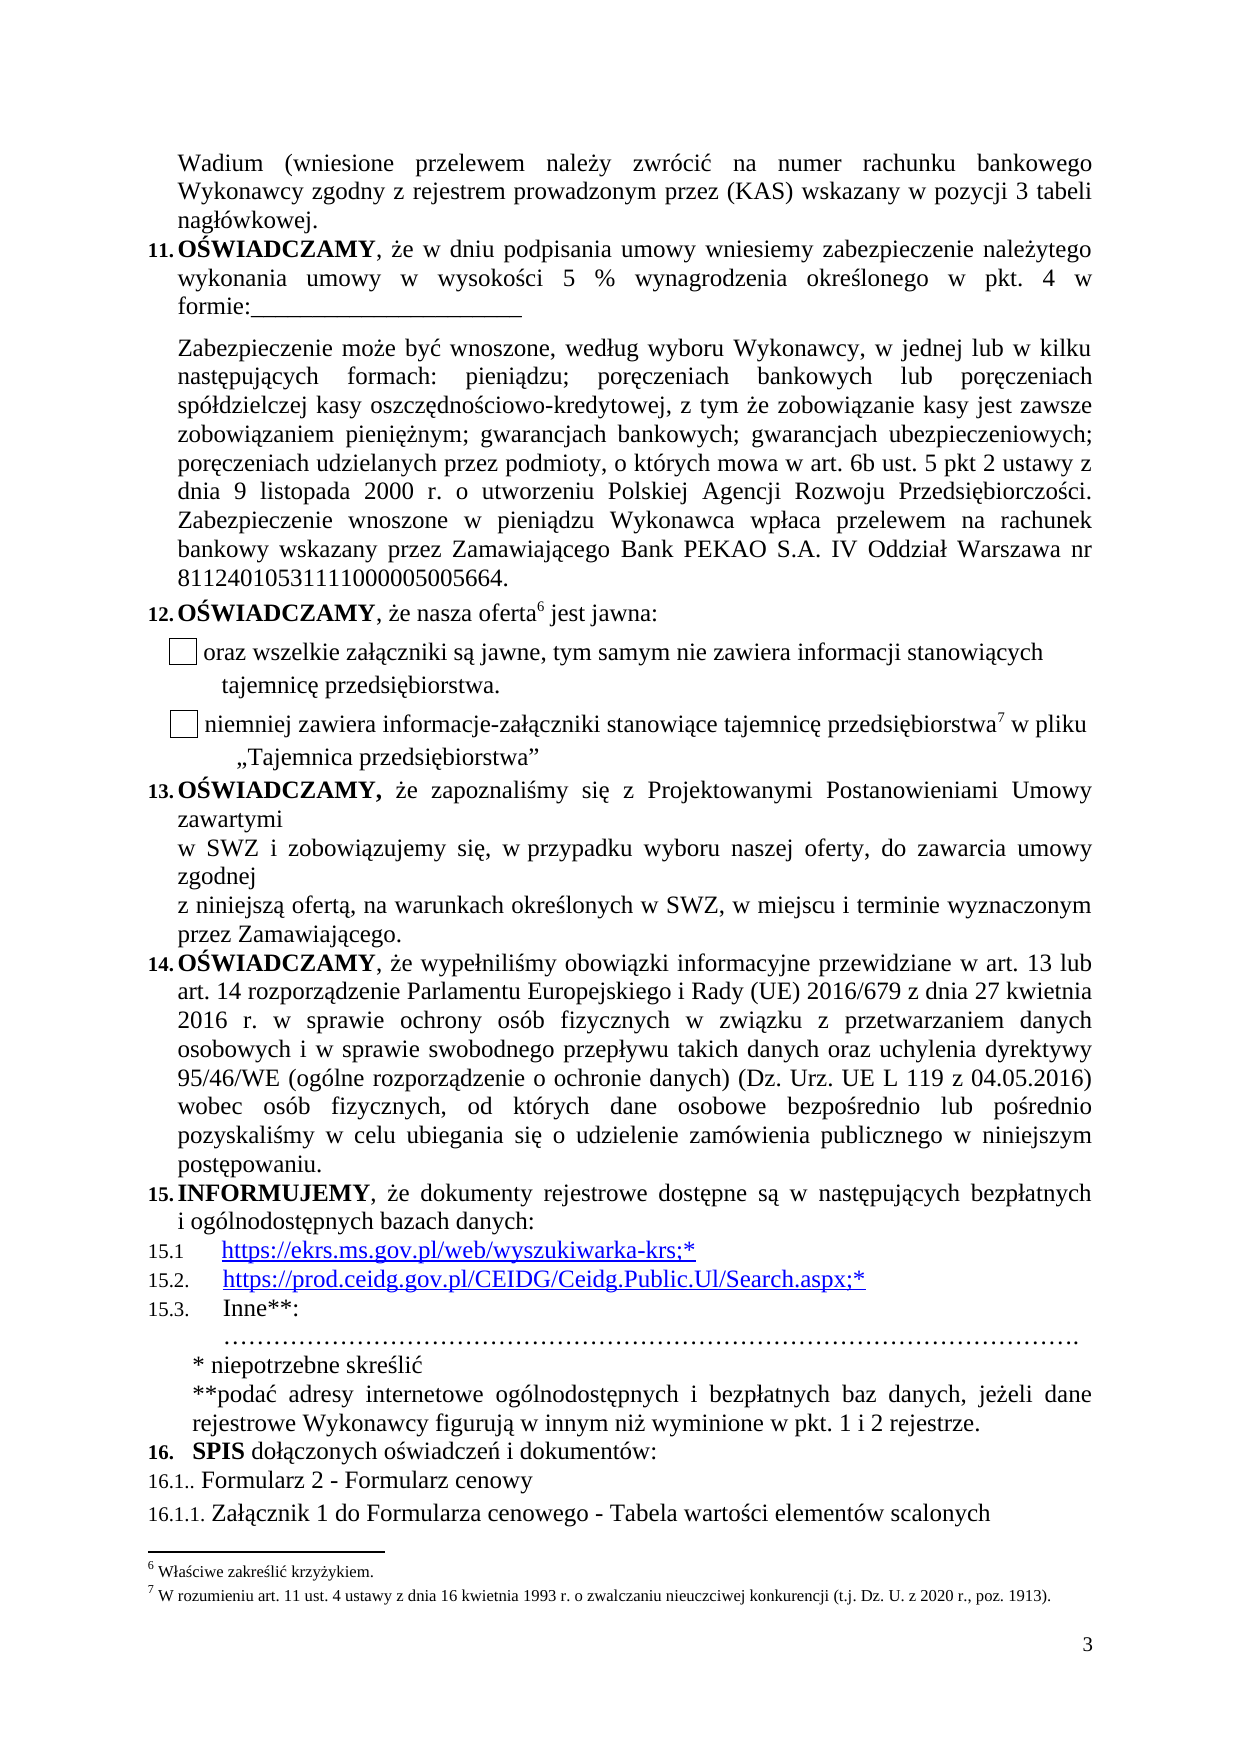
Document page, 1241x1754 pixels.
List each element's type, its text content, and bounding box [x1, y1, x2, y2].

text 16.1.1. Załącznik 1 do Formularza cenowego - Tabela wartości elementów scalonych [148, 1498, 1093, 1527]
list OŚWIADCZAMY, że w dniu podpisania umowy wniesiemy zabezpieczenie należytego wykonania umowy w wysokości 5 % wynagrodzenia określonego w pkt. 4 w formie:______________________ [148, 234, 1093, 320]
list SPIS dołączonych oświadczeń i dokumentów: [148, 1436, 1093, 1465]
list https://prod.ceidg.gov.pl/CEIDG/Ceidg.Public.Ul/Search.aspx;* [148, 1264, 1093, 1293]
list 16.1.. Formularz 2 - Formularz cenowy [148, 1465, 1093, 1494]
list Inne**: …………………………………………………………………………………………. [148, 1293, 1093, 1350]
list OŚWIADCZAMY, że wypełniliśmy obowiązki informacyjne przewidziane w art. 13 lub art. 14 rozporządzenie Parlamentu Europejskiego i Rady (UE) 2016/679 z dnia 27 kwietnia 2016 r. w sprawie ochrony osób fizycznych w związku z przetwarzaniem danych osobowych i w sprawie swobodnego przepływu takich danych oraz uchylenia dyrektywy 95/46/WE (ogólne rozporządzenie o ochronie danych) (Dz. Urz. UE L 119 z 04.05.2016) wobec osób fizycznych, od których dane osobowe bezpośrednio lub pośrednio pozyskaliśmy w celu ubiegania się o udzielenie zamówienia publicznego w niniejszym postępowaniu. [148, 948, 1093, 1178]
list oraz wszelkie załączniki są jawne, tym samym nie zawiera informacji stanowiących tajemnicę przedsiębiorstwa. [118, 637, 1087, 699]
text Wadium (wniesione przelewem należy zwrócić na numer rachunku bankowego Wykonawcy zgodny z rejestrem prowadzonym przez (KAS) wskazany w pozycji 3 tabeli nagłówkowej. [177, 148, 1093, 234]
text * niepotrzebne skreślić [192, 1350, 1093, 1379]
list INFORMUJEMY, że dokumenty rejestrowe dostępne są w następujących bezpłatnych i ogólnodostępnych bazach danych: [148, 1178, 1093, 1235]
text 15.1 https://ekrs.ms.gov.pl/web/wyszukiwarka-krs;* [148, 1235, 1093, 1264]
list OŚWIADCZAMY, że zapoznaliśmy się z Projektowanymi Postanowieniami Umowy zawartymi w SWZ i zobowiązujemy się, w przypadku wyboru naszej oferty, do zawarcia umowy zgodnej z niniejszą ofertą, na warunkach określonych w SWZ, w miejscu i terminie wyznaczonym przez Zamawiającego. [148, 775, 1093, 948]
text **podać adresy internetowe ogólnodostępnych i bezpłatnych baz danych, jeżeli dane rejestrowe Wykonawcy figurują w innym niż wyminione w pkt. 1 i 2 rejestrze. [192, 1379, 1093, 1436]
list OŚWIADCZAMY, że nasza oferta jest jawna: [148, 598, 1137, 626]
text Zabezpieczenie może być wnoszone, według wyboru Wykonawcy, w jednej lub w kilku następujących formach: pieniądzu; poręczeniach bankowych lub poręczeniach spółdzielczej kasy oszczędnościowo-kredytowej, z tym że zobowiązanie kasy jest zawsze zobowiązaniem pieniężnym; gwarancjach bankowych; gwarancjach ubezpieczeniowych; poręczeniach udzielanych przez podmioty, o których mowa w art. 6b ust. 5 pkt 2 ustawy z dnia 9 listopada 2000 r. o utworzeniu Polskiej Agencji Rozwoju Przedsiębiorczości. Zabezpieczenie wnoszone w pieniądzu Wykonawca wpłaca przelewem na rachunek bankowy wskazany przez Zamawiającego Bank PEKAO S.A. IV Oddział Warszawa nr 81124010531111000005005664. [177, 333, 1093, 591]
list niemniej zawiera informacje-załączniki stanowiące tajemnicę przedsiębiorstwa w pliku „Tajemnica przedsiębiorstwa” [118, 709, 1087, 771]
